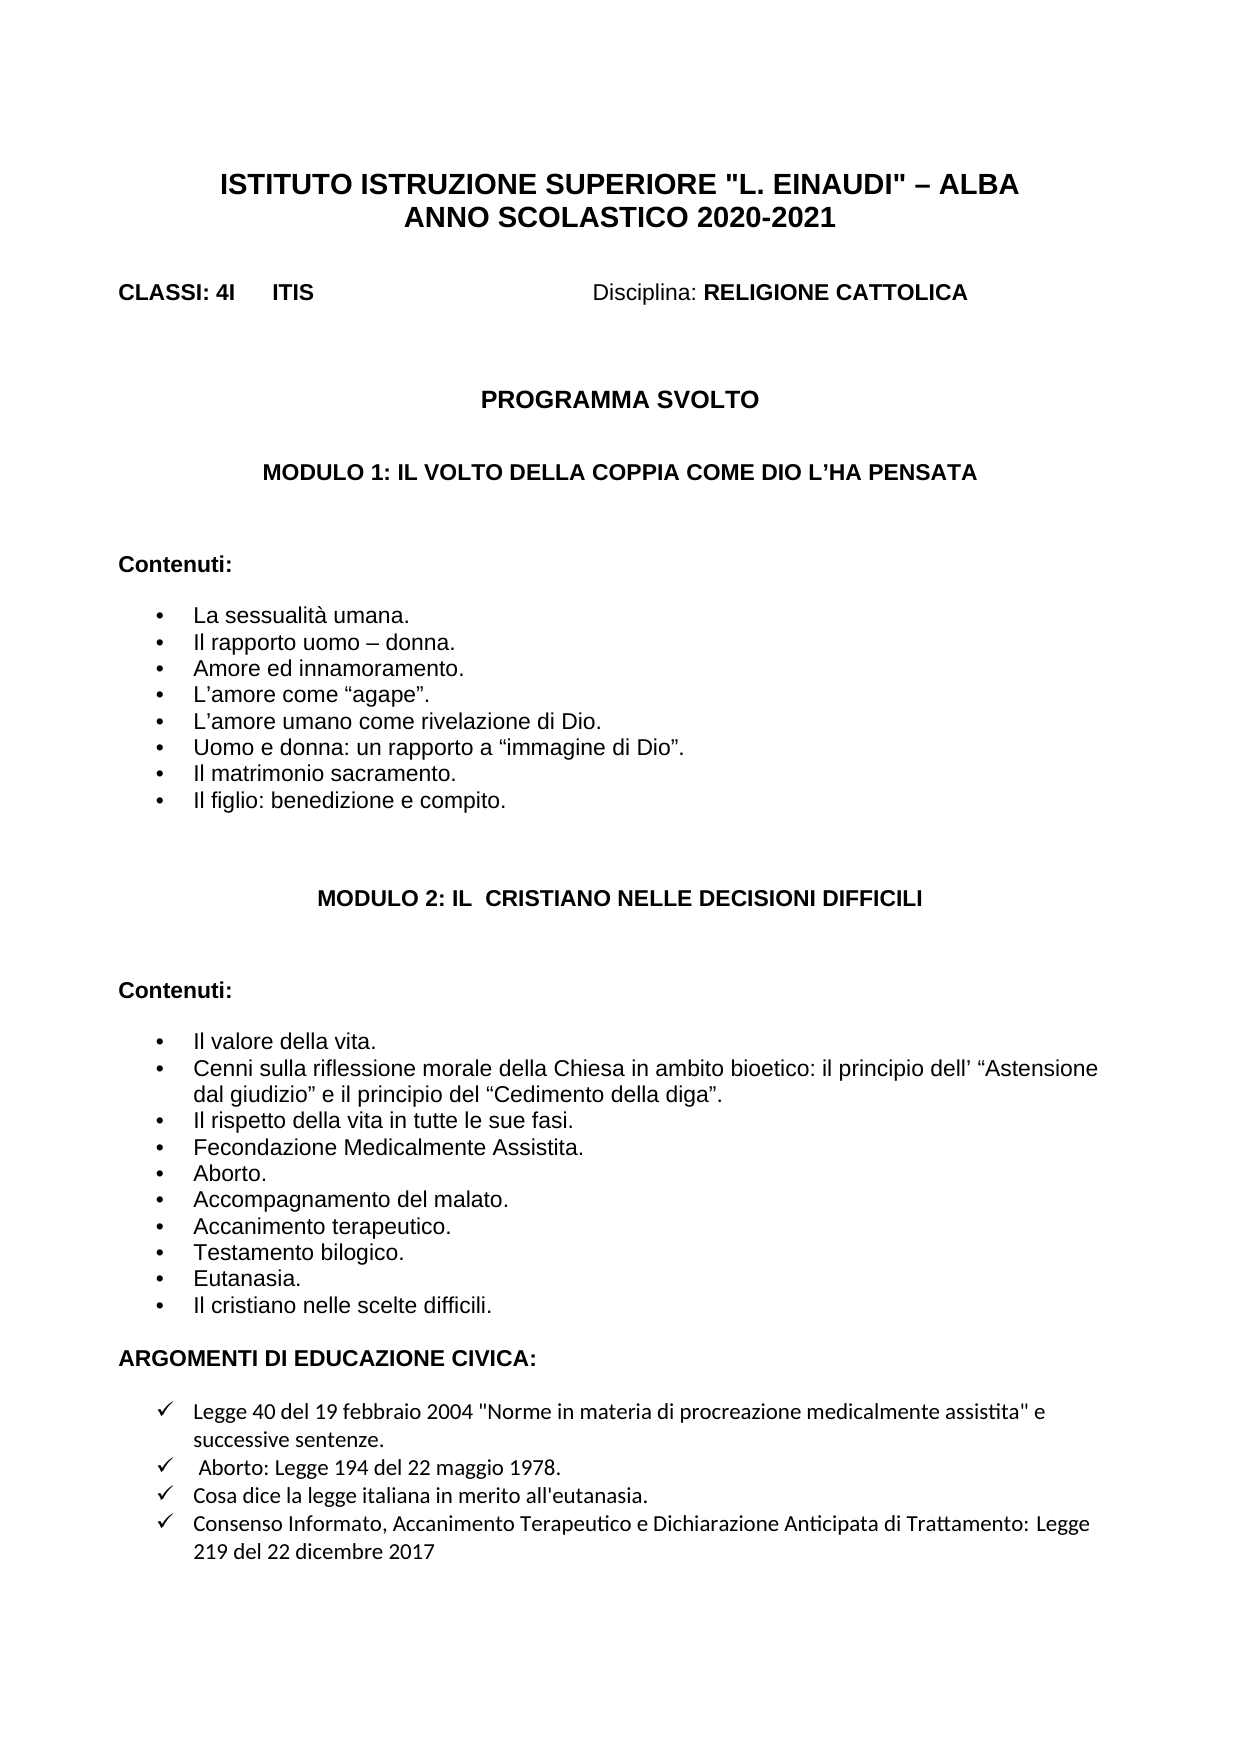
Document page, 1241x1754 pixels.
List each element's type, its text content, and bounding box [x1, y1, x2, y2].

list Aborto. [156, 1160, 1122, 1186]
list Accanimento terapeutico. [156, 1213, 1122, 1239]
list Il valore della vita. [156, 1028, 1122, 1054]
list Il rapporto uomo – donna. [156, 629, 1122, 655]
list Il rispetto della vita in tutte le sue fasi. [156, 1107, 1122, 1134]
text MODULO 2: IL CRISTIANO NELLE DECISIONI DIFFICILI [118, 885, 1122, 911]
list Fecondazione Medicalmente Assistita. [156, 1134, 1122, 1160]
text ISTITUTO ISTRUZIONE SUPERIORE "L. EINAUDI" – ALBA [118, 167, 1122, 200]
text ANNO SCOLASTICO 2020-2021 [118, 200, 1122, 234]
text Contenuti: [118, 977, 1122, 1003]
text MODULO 1: IL VOLTO DELLA COPPIA COME DIO L’HA PENSATA [118, 459, 1122, 485]
list Il matrimonio sacramento. [156, 760, 1122, 787]
list L’amore umano come rivelazione di Dio. [156, 708, 1122, 734]
list Accompagnamento del malato. [156, 1186, 1122, 1213]
list Cenni sulla riflessione morale della Chiesa in ambito bioetico: il principio dell’ “Astensione dal giudizio” e il principio del “Cedimento della diga”. [156, 1054, 1122, 1107]
list Amore ed innamoramento. [156, 655, 1122, 681]
list Cosa dice la legge italiana in merito all'eutanasia. [156, 1481, 1122, 1509]
list Aborto: Legge 194 del 22 maggio 1978. [156, 1453, 1122, 1481]
text CLASSI: 4I ITIS Disciplina: RELIGIONE CATTOLICA [118, 279, 1122, 306]
list L’amore come “agape”. [156, 681, 1122, 708]
list Testamento bilogico. [156, 1239, 1122, 1265]
list Consenso Informato, Accanimento Terapeutico e Dichiarazione Anticipata di Trattamento: Legge 219 del 22 dicembre 2017 [156, 1509, 1122, 1565]
text ARGOMENTI DI EDUCAZIONE CIVICA: [118, 1344, 1122, 1371]
list Eutanasia. [156, 1265, 1122, 1292]
list Il cristiano nelle scelte difficili. [156, 1292, 1122, 1318]
list La sessualità umana. [156, 602, 1122, 629]
text PROGRAMMA SVOLTO [118, 385, 1122, 413]
list Uomo e donna: un rapporto a “immagine di Dio”. [156, 734, 1122, 760]
list Il figlio: benedizione e compito. [156, 787, 1122, 813]
list Legge 40 del 19 febbraio 2004 "Norme in materia di procreazione medicalmente assistita" e successive sentenze. [156, 1397, 1122, 1453]
text Contenuti: [118, 551, 1122, 577]
